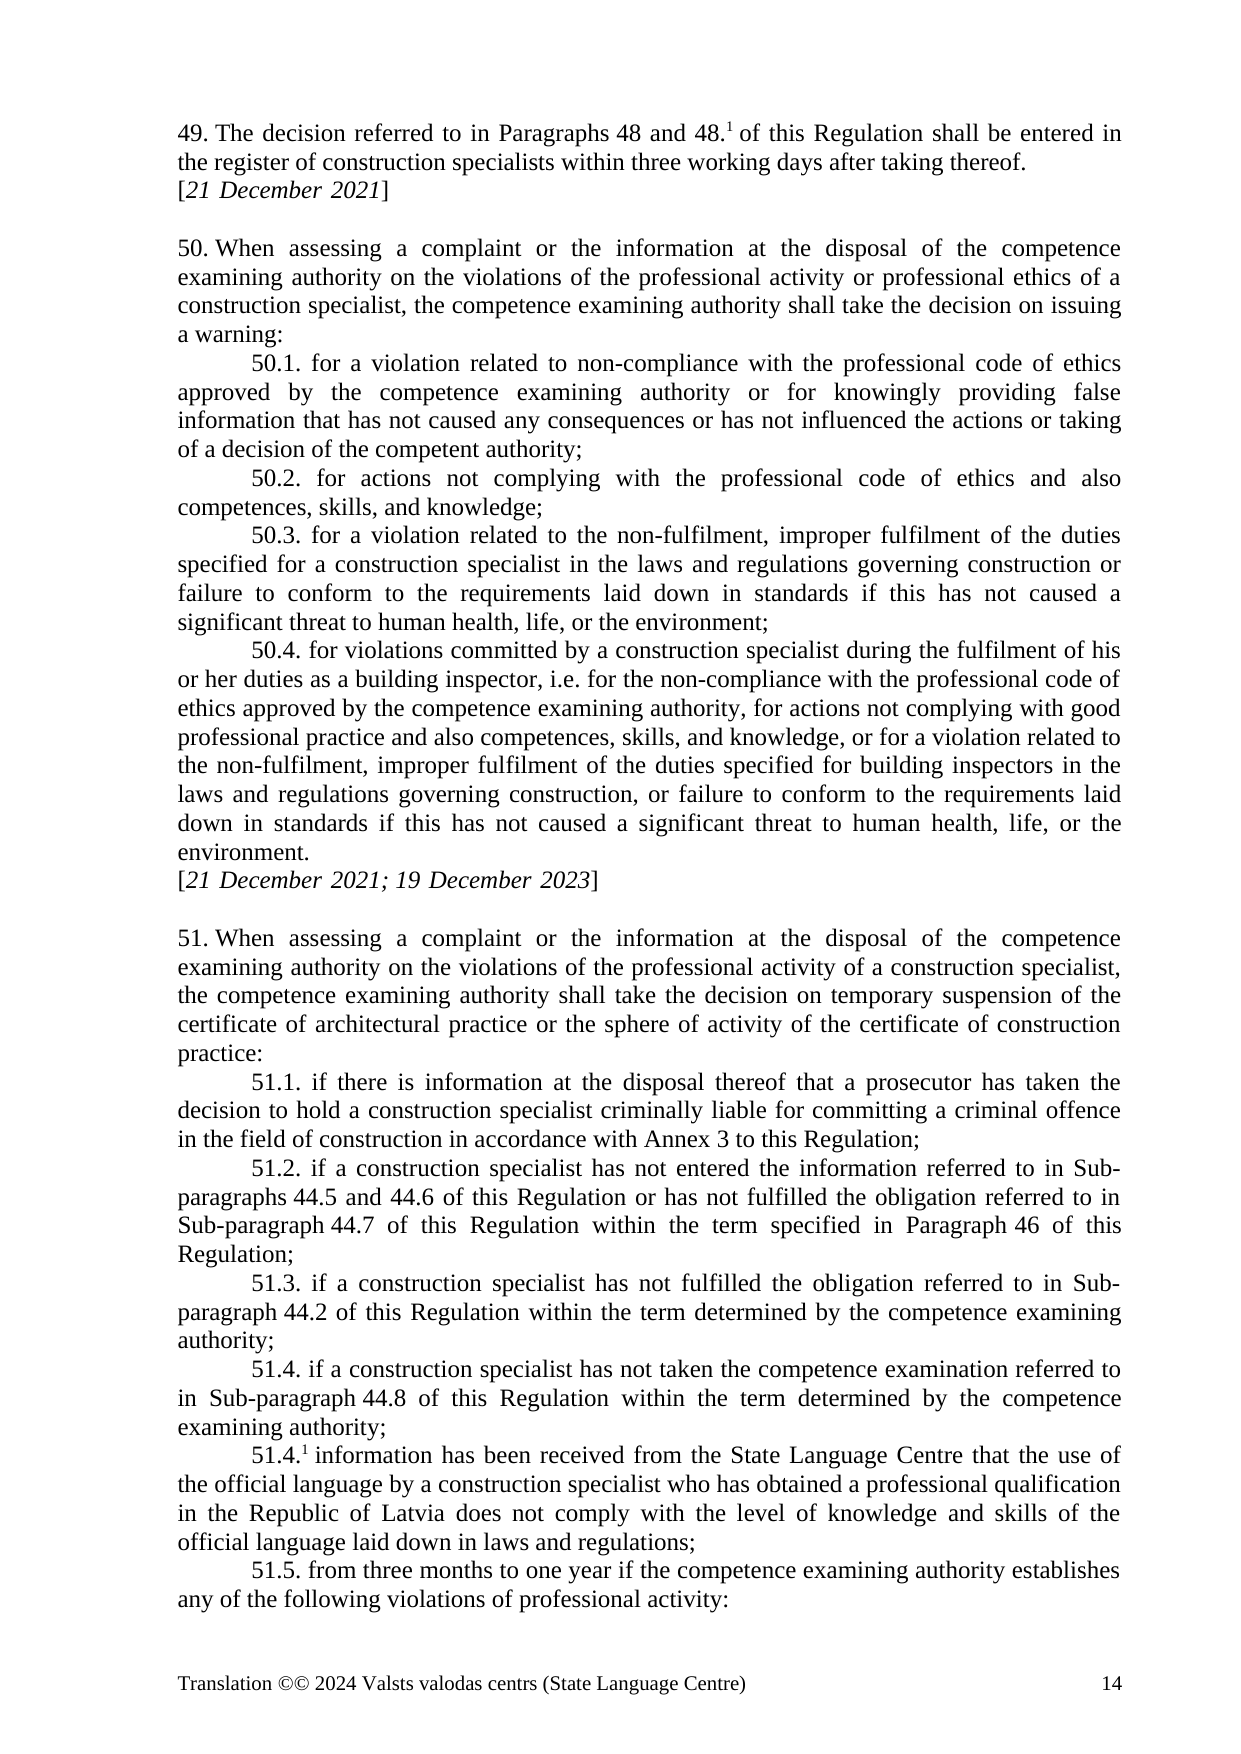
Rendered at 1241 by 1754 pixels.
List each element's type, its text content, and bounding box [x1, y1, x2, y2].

text 49. The decision referred to in Paragraphs 48 and 48.1 of this Regulation shall be entered in the register of construction specialists within three working days after taking thereof. [177, 118, 1122, 176]
text 51.3. if a construction specialist has not fulfilled the obligation referred to in Sub-paragraph 44.2 of this Regulation within the term determined by the competence examining authority; [177, 1268, 1122, 1354]
text 51.1. if there is information at the disposal thereof that a prosecutor has taken the decision to hold a construction specialist criminally liable for committing a criminal offence in the field of construction in accordance with Annex 3 to this Regulation; [177, 1067, 1122, 1153]
text 51.2. if a construction specialist has not entered the information referred to in Sub-paragraphs 44.5 and 44.6 of this Regulation or has not fulfilled the obligation referred to in Sub-paragraph 44.7 of this Regulation within the term specified in Paragraph 46 of this Regulation; [177, 1153, 1122, 1268]
text 50.1. for a violation related to non-compliance with the professional code of ethics approved by the competence examining authority or for knowingly providing false information that has not caused any consequences or has not influenced the actions or taking of a decision of the competent authority; [177, 348, 1122, 463]
text 51.4.1 information has been received from the State Language Centre that the use of the official language by a construction specialist who has obtained a professional qualification in the Republic of Latvia does not comply with the level of knowledge and skills of the official language laid down in laws and regulations; [177, 1441, 1122, 1556]
text 51.5. from three months to one year if the competence examining authority establishes any of the following violations of professional activity: [177, 1556, 1122, 1613]
text 50. When assessing a complaint or the information at the disposal of the competence examining authority on the violations of the professional activity or professional ethics of a construction specialist, the competence examining authority shall take the decision on issuing a warning: [177, 233, 1122, 348]
text 50.2. for actions not complying with the professional code of ethics and also competences, skills, and knowledge; [177, 463, 1122, 521]
text 51.4. if a construction specialist has not taken the competence examination referred to in Sub-paragraph 44.8 of this Regulation within the term determined by the competence examining authority; [177, 1354, 1122, 1441]
text 50.4. for violations committed by a construction specialist during the fulfilment of his or her duties as a building inspector, i.e. for the non-compliance with the professional code of ethics approved by the competence examining authority, for actions not complying with good professional practice and also competences, skills, and knowledge, or for a violation related to the non-fulfilment, improper fulfilment of the duties specified for building inspectors in the laws and regulations governing construction, or failure to conform to the requirements laid down in standards if this has not caused a significant threat to human health, life, or the environment. [177, 636, 1122, 866]
text [21 December 2021] [177, 176, 1122, 204]
text 51. When assessing a complaint or the information at the disposal of the competence examining authority on the violations of the professional activity of a construction specialist, the competence examining authority shall take the decision on temporary suspension of the certificate of architectural practice or the sphere of activity of the certificate of construction practice: [177, 923, 1122, 1067]
text 50.3. for a violation related to the non-fulfilment, improper fulfilment of the duties specified for a construction specialist in the laws and regulations governing construction or failure to conform to the requirements laid down in standards if this has not caused a significant threat to human health, life, or the environment; [177, 521, 1122, 636]
text [21 December 2021; 19 December 2023] [177, 866, 1122, 894]
